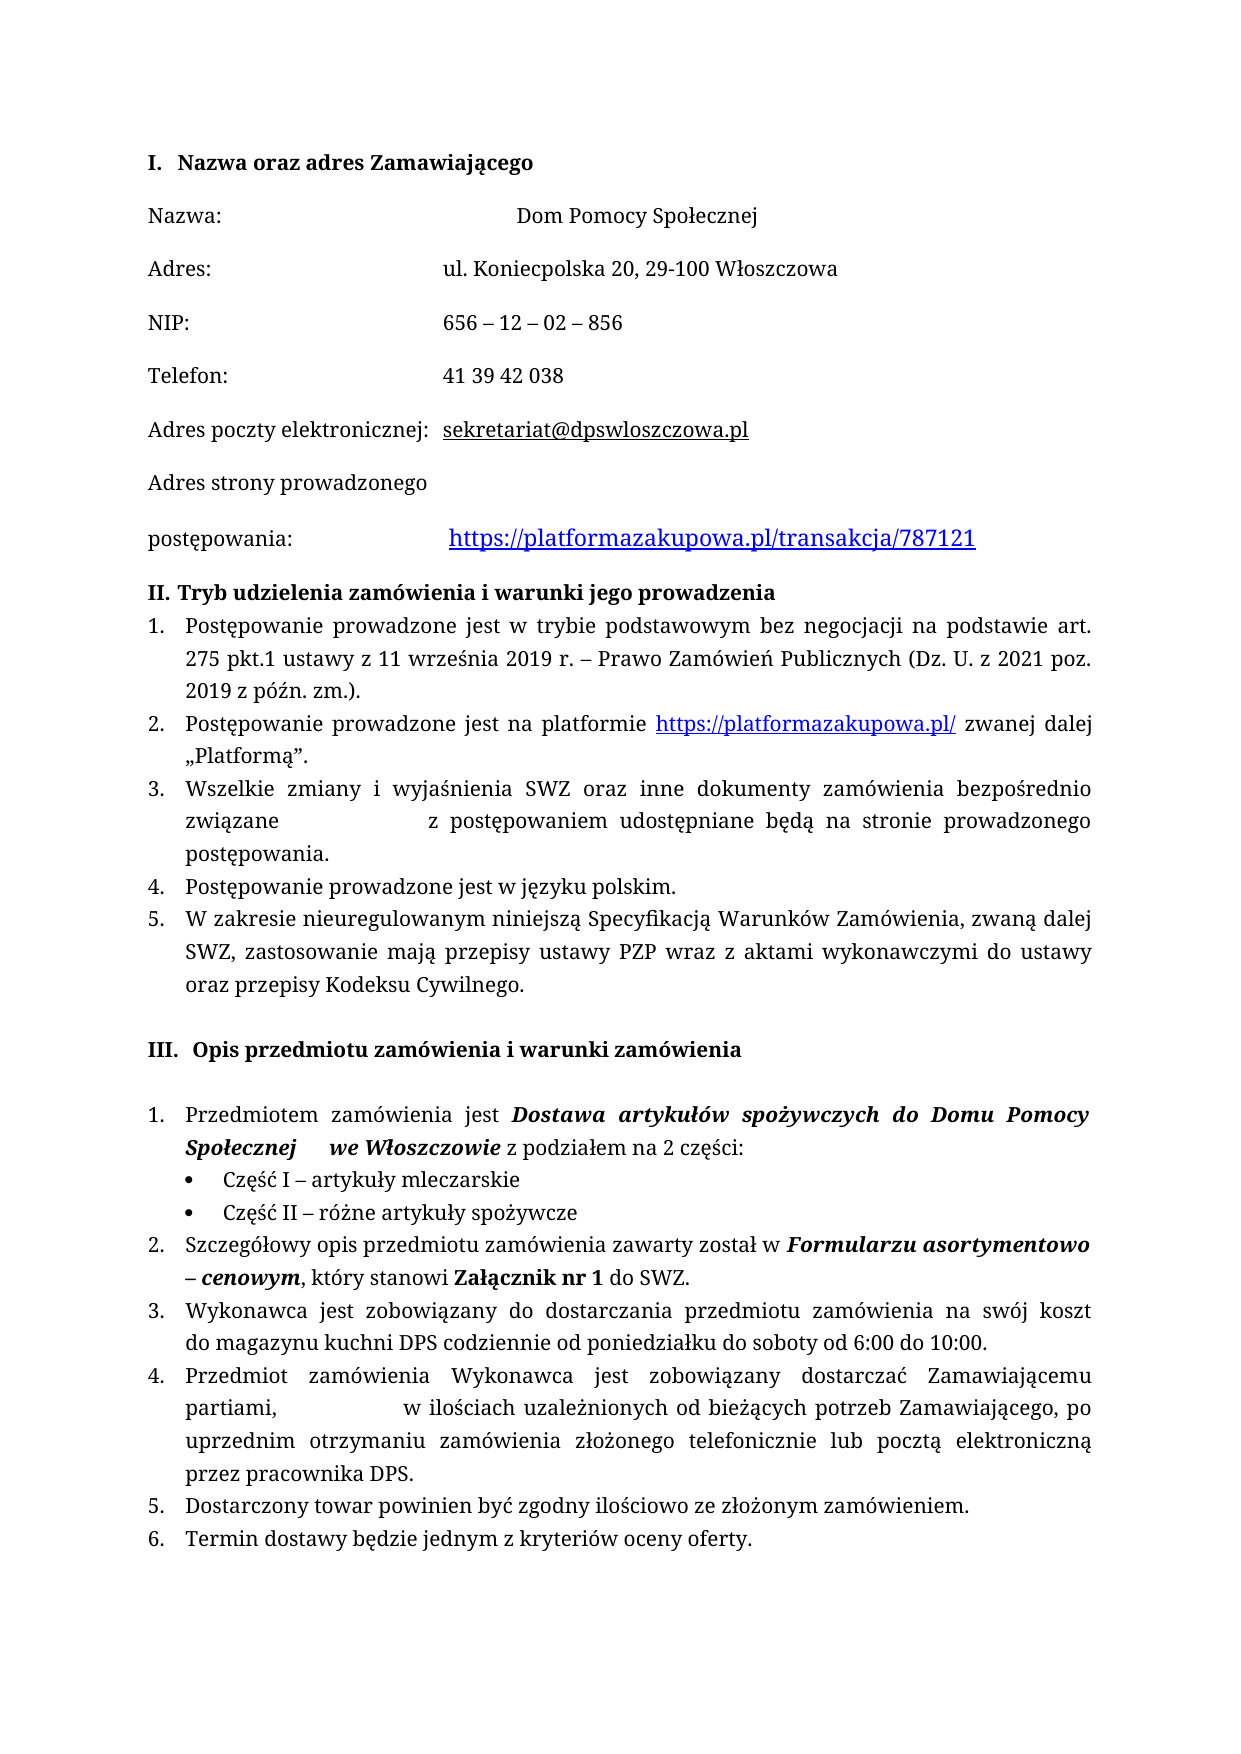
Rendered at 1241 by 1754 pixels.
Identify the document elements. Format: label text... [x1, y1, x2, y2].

list Przedmiotem zamówienia jest Dostawa artykułów spożywczych do Domu Pomocy Społecznej we Włoszczowie z podziałem na 2 części: [148, 1100, 1093, 1161]
text Adres poczty elektronicznej: sekretariat@dpswloszczowa.pl [148, 415, 1093, 443]
list Wszelkie zmiany i wyjaśnienia SWZ oraz inne dokumenty zamówienia bezpośrednio związane z postępowaniem udostępniane będą na stronie prowadzonego postępowania. [148, 774, 1093, 868]
text Adres strony prowadzonego [148, 468, 1093, 497]
list Tryb udzielenia zamówienia i warunki jego prowadzenia [148, 578, 1093, 607]
text Adres: ul. Koniecpolska 20, 29-100 Włoszczowa [148, 254, 1093, 283]
list Nazwa oraz adres Zamawiającego [148, 148, 1093, 176]
list Część I – artykuły mleczarskie [185, 1165, 1093, 1194]
list Opis przedmiotu zamówienia i warunki zamówienia [148, 1035, 1093, 1063]
list Szczegółowy opis przedmiotu zamówienia zawarty został w Formularzu asortymentowo – cenowym, który stanowi Załącznik nr 1 do SWZ. [148, 1231, 1093, 1292]
list W zakresie nieuregulowanym niniejszą Specyfikacją Warunków Zamówienia, zwaną dalej SWZ, zastosowanie mają przepisy ustawy PZP wraz z aktami wykonawczymi do ustawy oraz przepisy Kodeksu Cywilnego. [148, 904, 1093, 998]
list Przedmiot zamówienia Wykonawca jest zobowiązany dostarczać Zamawiającemu partiami, w ilościach uzależnionych od bieżących potrzeb Zamawiającego, po uprzednim otrzymaniu zamówienia złożonego telefonicznie lub pocztą elektroniczną przez pracownika DPS. [148, 1361, 1093, 1487]
list Postępowanie prowadzone jest w języku polskim. [148, 872, 1093, 900]
list Część II – różne artykuły spożywcze [185, 1198, 1093, 1226]
text Nazwa: Dom Pomocy Społecznej [148, 201, 1093, 229]
text postępowania: https://platformazakupowa.pl/transakcja/787121 [148, 522, 1093, 553]
text NIP: 656 – 12 – 02 – 856 [148, 308, 1093, 336]
list Postępowanie prowadzone jest w trybie podstawowym bez negocjacji na podstawie art. 275 pkt.1 ustawy z 11 września 2019 r. – Prawo Zamówień Publicznych (Dz. U. z 2021 poz. 2019 z późn. zm.). [148, 611, 1093, 705]
list Termin dostawy będzie jednym z kryteriów oceny oferty. [148, 1524, 1093, 1552]
list Postępowanie prowadzone jest na platformie https://platformazakupowa.pl/ zwanej dalej „Platformą”. [148, 709, 1093, 770]
list Wykonawca jest zobowiązany do dostarczania przedmiotu zamówienia na swój koszt do magazynu kuchni DPS codziennie od poniedziałku do soboty od 6:00 do 10:00. [148, 1296, 1093, 1357]
text Telefon: 41 39 42 038 [148, 361, 1093, 390]
list Dostarczony towar powinien być zgodny ilościowo ze złożonym zamówieniem. [148, 1491, 1093, 1520]
